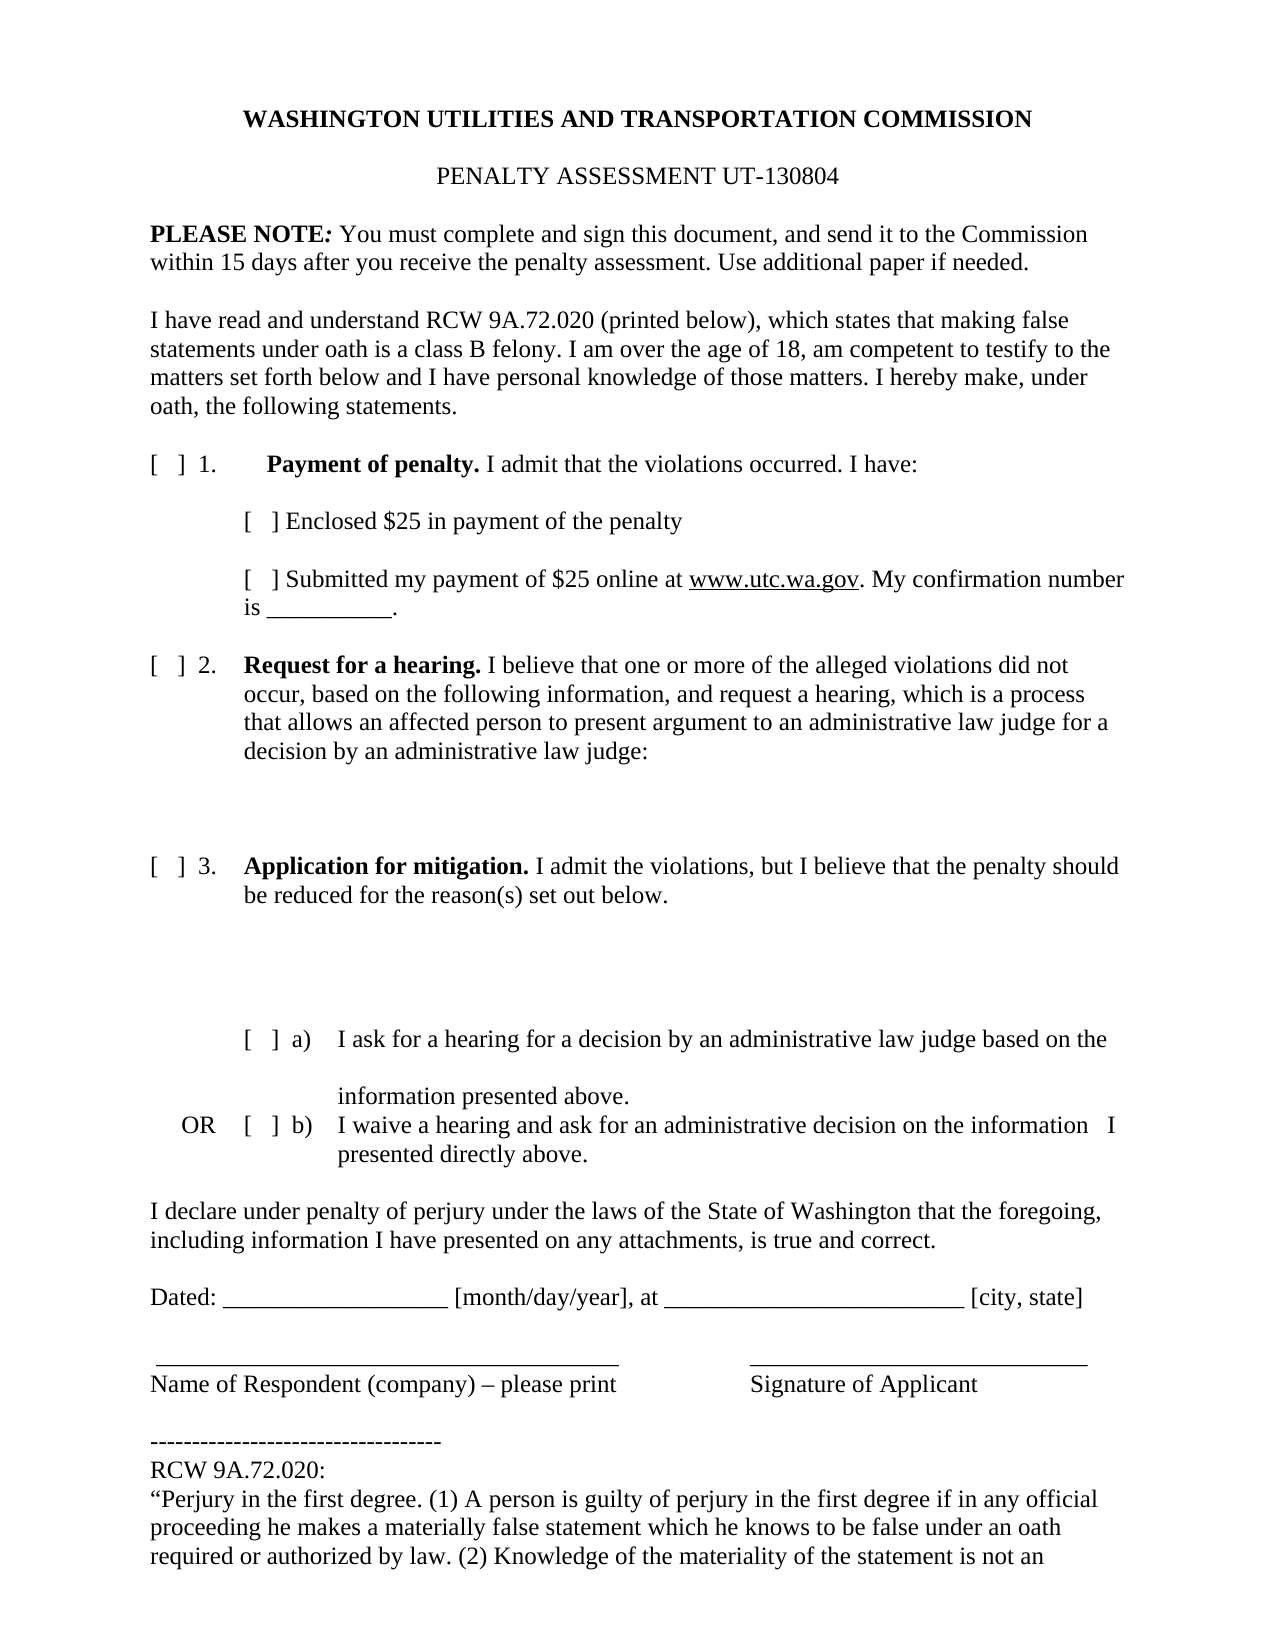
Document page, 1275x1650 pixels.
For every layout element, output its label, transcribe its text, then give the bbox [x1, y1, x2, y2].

text _____________________________________ ___________________________ [150, 1340, 1125, 1369]
text [ ] Submitted my payment of $ online at www.utc.wa.gov. My confirmation number is __________. [225, 564, 1125, 621]
text Dated: __________________ [month/day/year], at ________________________ [city, state] [150, 1282, 1125, 1311]
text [150, 1484, 1125, 1570]
text Name of Respondent (company) – please print Signature of Applicant [150, 1369, 1125, 1397]
text [ ] 1. Payment of penalty. I admit that the violations occurred. I have: [150, 449, 1125, 477]
text ----------------------------------- [150, 1426, 1125, 1455]
subtitle WASHINGTON UTILITIES AND TRANSPORTATION COMMISSION [150, 104, 1125, 132]
text [ ] 3. Application for mitigation. I admit the violations, but I believe that the penalty should be reduced for the reason(s) set out below. [150, 851, 1125, 1024]
text PENALTY ASSESSMENT UT- [150, 161, 1125, 190]
text [ ] a) I ask for a hearing for a decision by an administrative law judge based on the information presented above. [244, 1024, 1125, 1110]
text OR [ ] b) I waive a hearing and ask for an administrative decision on the information I presented directly above. [150, 1110, 1125, 1167]
text [ ] Enclosed $ in payment of the penalty [225, 506, 1125, 535]
text I declare under penalty of perjury under the laws of the State of Washington that the foregoing, including information I have presented on any attachments, is true and correct. [150, 1196, 1125, 1254]
text RCW 9A.72.020: [150, 1455, 1125, 1484]
text I have read and understand RCW 9A.72.020 (printed below), which states that making false statements under oath is a class B felony. I am over the age of 18, am competent to testify to the matters set forth below and I have personal knowledge of those matters. I hereby make, under oath, the following statements. [150, 305, 1125, 420]
text [ ] 2. Request for a hearing. I believe that one or more of the alleged violations did not occur, based on the following information, and request a hearing, which is a process that allows an affected person to present argument to an administrative law judge for a decision by an administrative law judge: [150, 650, 1125, 765]
text PLEASE NOTE: You must complete and sign this document, and send it to the Commission within 15 days after you receive the penalty assessment. Use additional paper if needed. [150, 219, 1125, 276]
